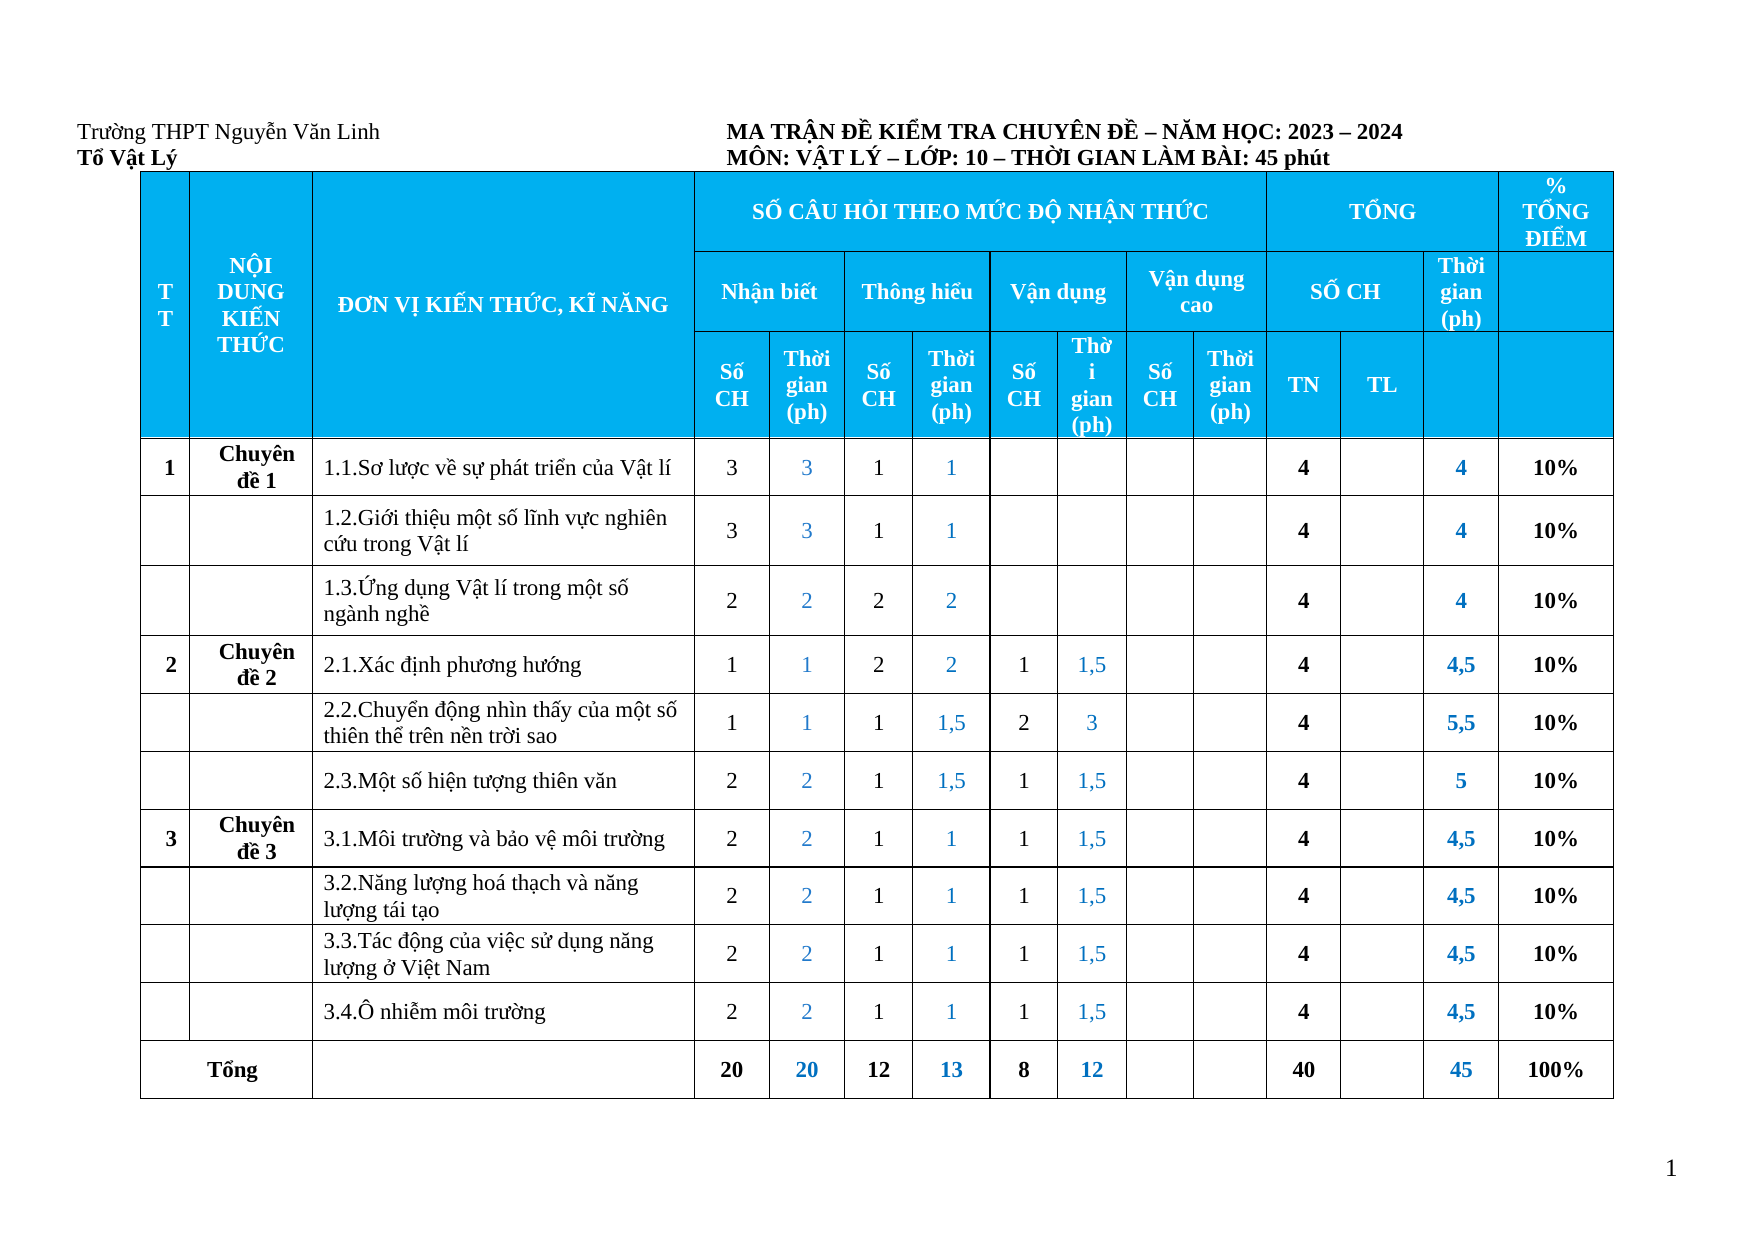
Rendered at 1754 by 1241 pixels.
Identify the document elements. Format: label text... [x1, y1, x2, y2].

table_cell [1127, 810, 1193, 866]
table_cell Thời gian (ph) [1194, 332, 1266, 437]
table_cell [1127, 752, 1193, 808]
table_cell 1 [845, 439, 912, 495]
table_cell 2 [845, 566, 912, 635]
table_cell 1 [845, 925, 912, 982]
table_cell 3.2.Năng lượng hoá thạch và năng lượng tái tạo [313, 868, 694, 924]
table_cell Vận dụng [991, 252, 1126, 331]
table_cell TL [1341, 332, 1423, 437]
table_cell 3.3.Tác động của việc sử dụng năng lượng ở Việt Nam [313, 925, 694, 982]
table_cell 1.1.Sơ lược về sự phát triển của Vật lí [313, 439, 694, 495]
table_cell 1,5 [1058, 752, 1126, 808]
table_cell [190, 868, 312, 924]
table_cell 2 [770, 810, 844, 866]
table_cell Thời gian (ph) [913, 332, 989, 437]
table_cell Thời gian (ph) [1058, 332, 1126, 437]
table_cell [1341, 496, 1423, 565]
table_cell [1194, 439, 1266, 495]
table_header NỘI DUNG KIẾN THỨC [190, 172, 312, 437]
table_cell 13 [913, 1041, 989, 1098]
table_cell 4 [1424, 439, 1498, 495]
table_cell [141, 925, 189, 982]
table_cell Chuyên đề 3 [190, 810, 312, 866]
table_cell 4,5 [1424, 868, 1498, 924]
table_cell 1 [845, 496, 912, 565]
table_cell [190, 694, 312, 751]
table_cell 2 [695, 810, 769, 866]
table_cell [1341, 636, 1423, 693]
table_cell [1341, 566, 1423, 635]
table_cell 10% [1499, 925, 1613, 982]
table_cell 4,5 [1424, 810, 1498, 866]
table_cell 4 [1267, 694, 1340, 751]
table_cell 1 [141, 439, 189, 495]
table_cell [1341, 868, 1423, 924]
table_cell Tổng [141, 1041, 312, 1098]
table_cell [991, 496, 1057, 565]
table_cell 3.4.Ô nhiễm môi trường [313, 983, 694, 1040]
table_cell 4 [1267, 752, 1340, 808]
table_cell 4,5 [1424, 636, 1498, 693]
table_cell [1499, 252, 1613, 331]
table_cell 2 [991, 694, 1057, 751]
table_cell 1 [913, 496, 989, 565]
table_cell 3 [1058, 694, 1126, 751]
table_cell [141, 868, 189, 924]
table_header % TỔNG ĐIỂM [1499, 172, 1613, 251]
table_cell 1 [770, 636, 844, 693]
table_cell [141, 566, 189, 635]
table_cell 4 [1267, 810, 1340, 866]
table_cell 1 [991, 810, 1057, 866]
table_cell [1194, 810, 1266, 866]
table_cell 1,5 [1058, 810, 1126, 866]
table_cell [1127, 566, 1193, 635]
table_cell [1127, 694, 1193, 751]
table_cell [190, 925, 312, 982]
table_cell 4,5 [1424, 983, 1498, 1040]
table_cell 1 [695, 694, 769, 751]
table_cell 2 [141, 636, 189, 693]
table_header ĐƠN VỊ KIẾN THỨC, KĨ NĂNG [313, 172, 694, 437]
table_cell [141, 752, 189, 808]
table_cell Nhận biết [695, 252, 844, 331]
table_cell 4 [1267, 566, 1340, 635]
table_cell 1 [991, 752, 1057, 808]
table_cell 5 [1424, 752, 1498, 808]
table_cell 4 [1267, 636, 1340, 693]
table_cell 4 [1267, 983, 1340, 1040]
table_cell [1194, 1041, 1266, 1098]
table_cell [991, 566, 1057, 635]
table_cell 1 [913, 925, 989, 982]
table_cell 1 [695, 636, 769, 693]
table_cell 5,5 [1424, 694, 1498, 751]
table_cell [1127, 868, 1193, 924]
table_cell 100% [1499, 1041, 1613, 1098]
table_cell [190, 983, 312, 1040]
table_cell Chuyên đề 2 [190, 636, 312, 693]
table_cell 1.2.Giới thiệu một số lĩnh vực nghiên cứu trong Vật lí [313, 496, 694, 565]
table_cell [1194, 496, 1266, 565]
table_cell [1127, 496, 1193, 565]
table_cell 1 [913, 439, 989, 495]
table_cell [1194, 868, 1266, 924]
table_cell [1194, 983, 1266, 1040]
table_cell 1 [991, 868, 1057, 924]
text Tổ Vật Lý MÔN: VẬT LÝ – LỚP: 10 – THỜI GIAN LÀM BÀI: 45 phút [77, 144, 1677, 171]
table_cell 1 [991, 983, 1057, 1040]
table_cell [1424, 332, 1498, 437]
table_cell Thời gian (ph) [770, 332, 844, 437]
table_cell 2 [695, 925, 769, 982]
table_cell [1341, 810, 1423, 866]
table_cell 1 [845, 694, 912, 751]
table_cell 1 [845, 868, 912, 924]
table_cell 2 [695, 566, 769, 635]
table_header SỐ CÂU HỎI THEO MỨC ĐỘ NHẬN THỨC [695, 172, 1266, 251]
table_cell SỐ CH [1267, 252, 1423, 331]
table_cell [190, 752, 312, 808]
table_cell 1,5 [913, 752, 989, 808]
table_cell [1194, 752, 1266, 808]
table_cell 1,5 [1058, 925, 1126, 982]
table_cell 1 [770, 694, 844, 751]
table_cell 3 [770, 439, 844, 495]
table_cell TN [1267, 332, 1340, 437]
table_cell 1,5 [913, 694, 989, 751]
table_cell 4,5 [1424, 925, 1498, 982]
table_cell [1341, 694, 1423, 751]
table_cell [1341, 439, 1423, 495]
table_cell 3 [141, 810, 189, 866]
table_cell 2 [770, 566, 844, 635]
table_cell [313, 1041, 694, 1098]
table_cell [1127, 1041, 1193, 1098]
table_cell 1.3.Ứng dụng Vật lí trong một số ngành nghề [313, 566, 694, 635]
table_cell 10% [1499, 983, 1613, 1040]
table_cell 3 [695, 439, 769, 495]
table_cell 4 [1424, 496, 1498, 565]
table_cell 10% [1499, 439, 1613, 495]
table_cell 1 [913, 983, 989, 1040]
table_cell 4 [1267, 925, 1340, 982]
table_cell 3 [770, 496, 844, 565]
table_cell 1 [845, 752, 912, 808]
table_cell 2 [695, 868, 769, 924]
table_cell 45 [1424, 1041, 1498, 1098]
table_cell [1499, 332, 1613, 437]
table_cell 8 [991, 1041, 1057, 1098]
table_cell [1058, 566, 1126, 635]
table_cell [1194, 636, 1266, 693]
table_cell 12 [845, 1041, 912, 1098]
table_cell Vận dụng cao [1127, 252, 1266, 331]
table_cell 2.3.Một số hiện tượng thiên văn [313, 752, 694, 808]
table_cell [1127, 439, 1193, 495]
table_cell 2 [770, 752, 844, 808]
table_cell [1127, 983, 1193, 1040]
table_cell 10% [1499, 496, 1613, 565]
table_header TỔNG [1267, 172, 1498, 251]
table_cell [991, 439, 1057, 495]
table_cell 10% [1499, 752, 1613, 808]
table_cell 3.1.Môi trường và bảo vệ môi trường [313, 810, 694, 866]
table_cell [1194, 694, 1266, 751]
table_cell Thời gian (ph) [1424, 252, 1498, 331]
table_cell 20 [770, 1041, 844, 1098]
table_cell [190, 496, 312, 565]
table_cell 1,5 [1058, 636, 1126, 693]
table_cell [1127, 925, 1193, 982]
table_cell 2.1.Xác định phương hướng [313, 636, 694, 693]
table_cell [1058, 496, 1126, 565]
table_cell [1194, 566, 1266, 635]
table_cell 4 [1424, 566, 1498, 635]
table_cell 1 [845, 983, 912, 1040]
table_cell Số CH [1127, 332, 1193, 437]
table_cell [1341, 983, 1423, 1040]
table_cell [1127, 636, 1193, 693]
table_cell Số CH [845, 332, 912, 437]
table_cell Số CH [991, 332, 1057, 437]
table_cell 2 [770, 868, 844, 924]
table_cell 10% [1499, 566, 1613, 635]
table_cell 4 [1267, 439, 1340, 495]
table_cell [1058, 439, 1126, 495]
table_cell 4 [1267, 868, 1340, 924]
text Trường THPT Nguyễn Văn Linh MA TRẬN ĐỀ KIỂM TRA CHUYÊN ĐỀ – NĂM HỌC: 2023 – 2024 [77, 118, 1677, 144]
table_cell [190, 566, 312, 635]
table_cell 1,5 [1058, 868, 1126, 924]
table_cell 2 [770, 925, 844, 982]
table_cell [1194, 925, 1266, 982]
table_cell 2 [695, 983, 769, 1040]
table_cell 2 [913, 636, 989, 693]
table_cell Chuyên đề 1 [190, 439, 312, 495]
table_cell 12 [1058, 1041, 1126, 1098]
table_cell 1 [913, 810, 989, 866]
table_cell 2 [845, 636, 912, 693]
table_cell 2 [913, 566, 989, 635]
table_cell [141, 694, 189, 751]
table_cell 10% [1499, 868, 1613, 924]
table_cell 20 [695, 1041, 769, 1098]
table_cell [1341, 752, 1423, 808]
table_cell 2 [770, 983, 844, 1040]
table_cell 10% [1499, 810, 1613, 866]
table_cell 10% [1499, 694, 1613, 751]
table_cell 1 [913, 868, 989, 924]
table_cell [141, 983, 189, 1040]
table_cell [141, 496, 189, 565]
table_cell [1341, 925, 1423, 982]
table_cell 2.2.Chuyển động nhìn thấy của một số thiên thể trên nền trời sao [313, 694, 694, 751]
table_cell 1 [845, 810, 912, 866]
table_cell 10% [1499, 636, 1613, 693]
table_cell [1341, 1041, 1423, 1098]
table_cell 4 [1267, 496, 1340, 565]
table_cell 2 [695, 752, 769, 808]
table_cell Thông hiểu [845, 252, 989, 331]
table_cell 1,5 [1058, 983, 1126, 1040]
table_cell 1 [991, 925, 1057, 982]
table_cell 1 [991, 636, 1057, 693]
table_cell Số CH [695, 332, 769, 437]
table_header TT [141, 172, 189, 437]
table_cell 40 [1267, 1041, 1340, 1098]
table_cell 3 [695, 496, 769, 565]
